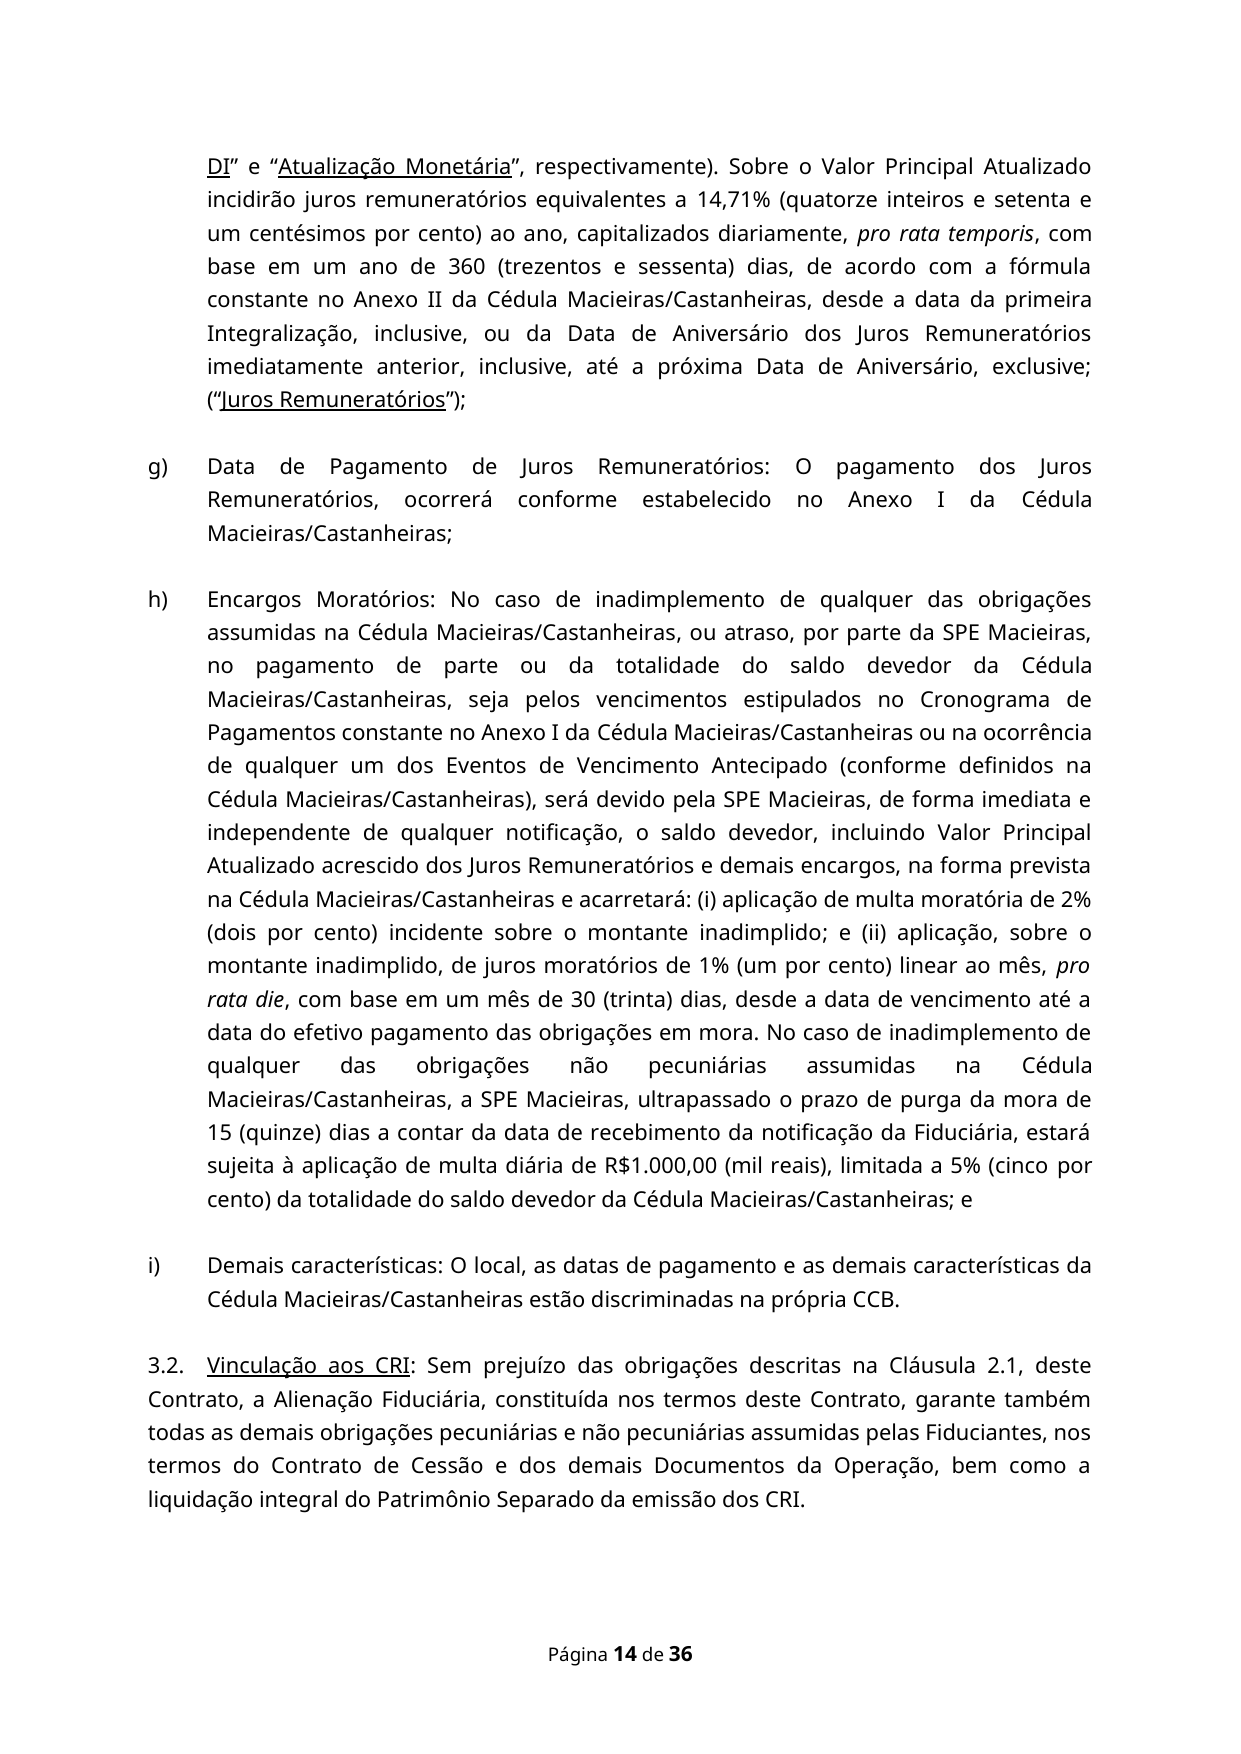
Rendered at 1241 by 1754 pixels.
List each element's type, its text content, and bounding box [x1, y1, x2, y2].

list Demais características: O local, as datas de pagamento e as demais características da Cédula Macieiras/Castanheiras estão discriminadas na própria CCB. [148, 1247, 1092, 1314]
list Encargos Moratórios: No caso de inadimplemento de qualquer das obrigações assumidas na Cédula Macieiras/Castanheiras, ou atraso, por parte da SPE Macieiras, no pagamento de parte ou da totalidade do saldo devedor da Cédula Macieiras/Castanheiras, seja pelos vencimentos estipulados no Cronograma de Pagamentos constante no Anexo I da Cédula Macieiras/Castanheiras ou na ocorrência de qualquer um dos Eventos de Vencimento Antecipado (conforme definidos na Cédula Macieiras/Castanheiras), será devido pela SPE Macieiras, de forma imediata e independente de qualquer notificação, o saldo devedor, incluindo Valor Principal Atualizado acrescido dos Juros Remuneratórios e demais encargos, na forma prevista na Cédula Macieiras/Castanheiras e acarretará: (i) aplicação de multa moratória de 2% (dois por cento) incidente sobre o montante inadimplido; e (ii) aplicação, sobre o montante inadimplido, de juros moratórios de 1% (um por cento) linear ao mês, pro rata die, com base em um mês de 30 (trinta) dias, desde a data de vencimento até a data do efetivo pagamento das obrigações em mora. No caso de inadimplemento de qualquer das obrigações não pecuniárias assumidas na Cédula Macieiras/Castanheiras, a SPE Macieiras, ultrapassado o prazo de purga da mora de 15 (quinze) dias a contar da data de recebimento da notificação da Fiduciária, estará sujeita à aplicação de multa diária de R$1.000,00 (mil reais), limitada a 5% (cinco por cento) da totalidade do saldo devedor da Cédula Macieiras/Castanheiras; e [148, 580, 1092, 1214]
list Data de Pagamento de Juros Remuneratórios: O pagamento dos Juros Remuneratórios, ocorrerá conforme estabelecido no Anexo I da Cédula Macieiras/Castanheiras; [148, 448, 1092, 548]
list Vinculação aos CRI: Sem prejuízo das obrigações descritas na Cláusula 2.1, deste Contrato, a Alienação Fiduciária, constituída nos termos deste Contrato, garante também todas as demais obrigações pecuniárias e não pecuniárias assumidas pelas Fiduciantes, nos termos do Contrato de Cessão e dos demais Documentos da Operação, bem como a liquidação integral do Patrimônio Separado da emissão dos CRI. [148, 1347, 1092, 1514]
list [148, 148, 1092, 414]
